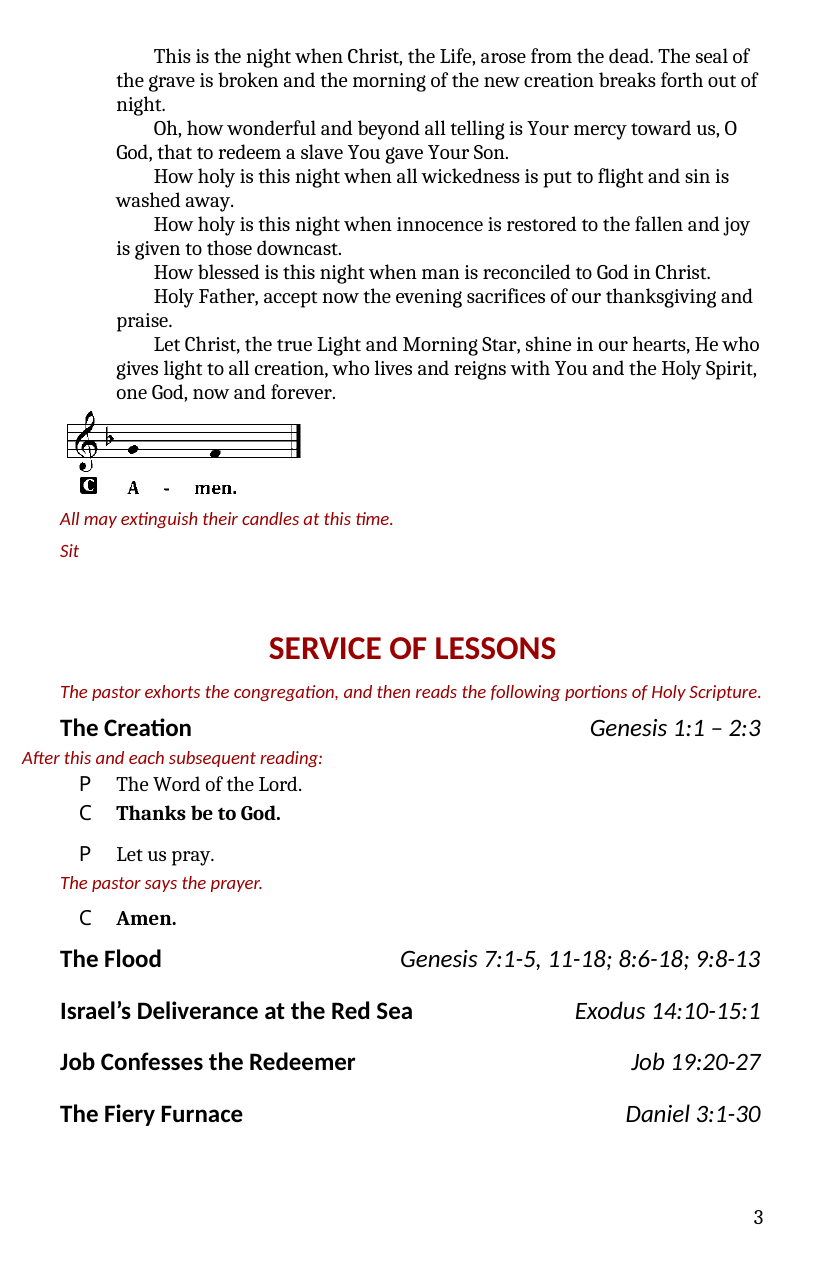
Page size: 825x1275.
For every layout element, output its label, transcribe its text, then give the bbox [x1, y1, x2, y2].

text Israel’s Deliverance at the Red Sea Exodus 14:10-15:1 [60, 995, 765, 1026]
text Sit [60, 539, 765, 562]
text P Let us pray. [79, 839, 765, 867]
text The Fiery Furnace Daniel 3:1-30 [60, 1098, 765, 1128]
text All may extinguish their candles at this time. [60, 507, 765, 530]
text P The Word of the Lord. [79, 769, 765, 798]
text C Thanks be to God. [79, 798, 765, 826]
text This is the night when Christ, the Life, arose from the dead. The seal of the grave is broken and the morning of the new creation breaks forth out of night. [79, 45, 765, 117]
text How blessed is this night when man is reconciled to God in Christ. [79, 261, 765, 284]
text Oh, how wonderful and beyond all telling is Your mercy toward us, O God, that to redeem a slave You gave Your Son. [79, 117, 765, 165]
text How holy is this night when all wickedness is put to flight and sin is washed away. [79, 165, 765, 213]
text Let Christ, the true Light and Morning Star, shine in our hearts, He who gives light to all creation, who lives and reigns with You and the Holy Spirit, one God, now and forever. [79, 332, 765, 404]
text Holy Father, accept now the evening sacrifices of our thanksgiving and praise. [79, 284, 765, 332]
text The Creation Genesis 1:1 – 2:3 [60, 712, 765, 742]
text After this and each subsequent reading: [22, 747, 765, 769]
text SERVICE OF LESSONS [60, 627, 765, 668]
text C Amen. [79, 903, 765, 931]
text How holy is this night when innocence is restored to the fallen and joy is given to those downcast. [79, 213, 765, 261]
text The Flood Genesis 7:1-5, 11-18; 8:6-18; 9:8-13 [60, 944, 765, 974]
text The pastor says the prayer. [60, 871, 765, 894]
text Job Confesses the Redeemer Job 19:20-27 [60, 1046, 765, 1077]
picture [60, 404, 309, 508]
text The pastor exhorts the congregation, and then reads the following portions of Holy Scripture. [60, 681, 765, 703]
